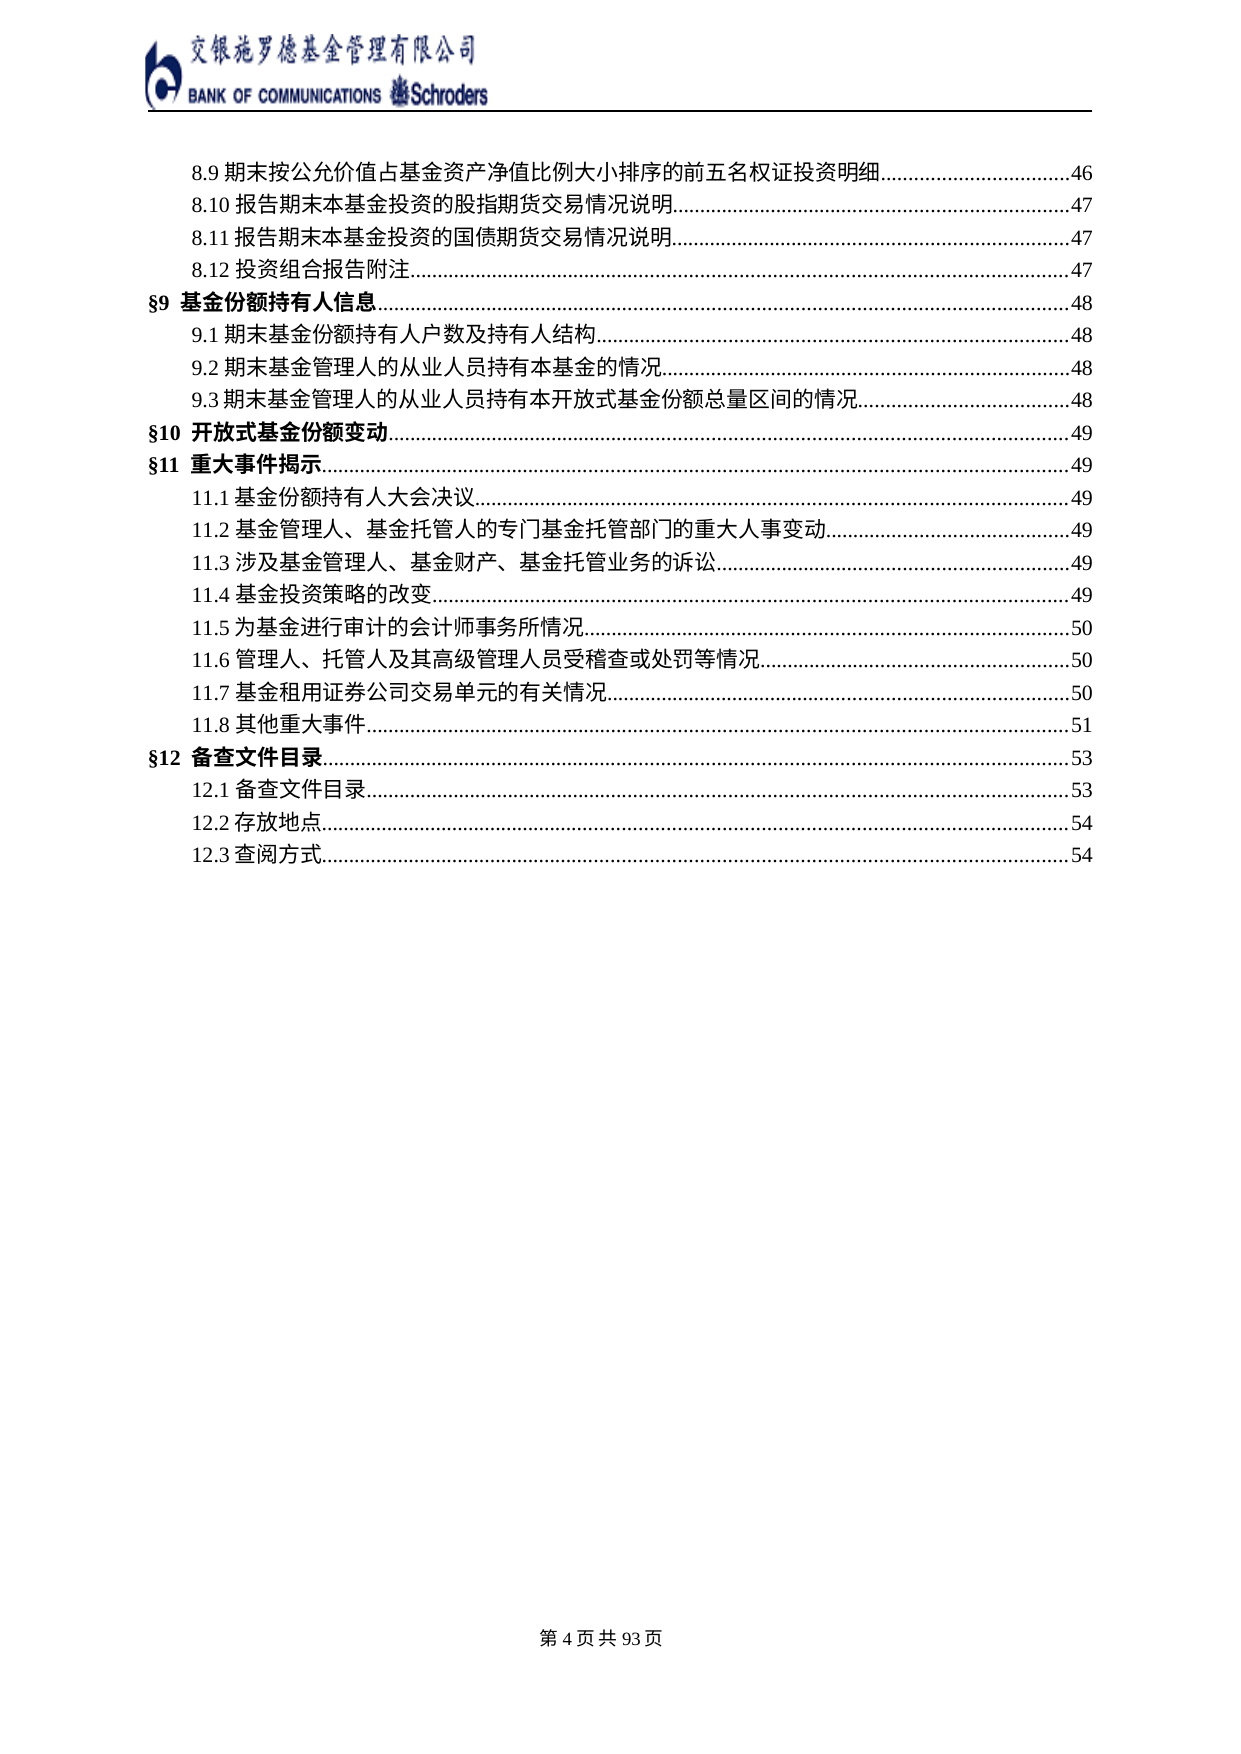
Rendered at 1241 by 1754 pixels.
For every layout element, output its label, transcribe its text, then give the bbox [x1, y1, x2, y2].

text §10 开放式基金份额变动 49 [148, 414, 1092, 447]
picture [145, 34, 488, 110]
text 8.10 报告期末本基金投资的股指期货交易情况说明 47 [191, 187, 1092, 219]
text 11.8 其他重大事件 51 [191, 707, 1092, 739]
text 11.4 基金投资策略的改变 49 [191, 577, 1092, 609]
text 11.5为基金进行审计的会计师事务所情况 50 [191, 609, 1092, 642]
text §11 重大事件揭示 49 [148, 447, 1092, 479]
text 11.1基金份额持有人大会决议 49 [191, 479, 1092, 512]
text 11.7 基金租用证券公司交易单元的有关情况 50 [191, 674, 1092, 707]
text §9 基金份额持有人信息 48 [148, 284, 1092, 317]
text 8.9 期末按公允价值占基金资产净值比例大小排序的前五名权证投资明细 46 [191, 154, 1092, 187]
text 8.11报告期末本基金投资的国债期货交易情况说明 47 [191, 219, 1092, 252]
text 11.3 涉及基金管理人、基金财产、基金托管业务的诉讼 49 [191, 544, 1092, 577]
text 12.3查阅方式 54 [191, 837, 1092, 869]
text 9.3期末基金管理人的从业人员持有本开放式基金份额总量区间的情况 48 [191, 382, 1092, 414]
text 11.2 基金管理人、基金托管人的专门基金托管部门的重大人事变动 49 [191, 512, 1092, 544]
text 8.12 投资组合报告附注 47 [191, 252, 1092, 284]
text 9.2 期末基金管理人的从业人员持有本基金的情况 48 [191, 349, 1092, 382]
text §12 备查文件目录 53 [148, 739, 1092, 772]
text 9.1 期末基金份额持有人户数及持有人结构 48 [191, 317, 1092, 349]
text 12.2存放地点 54 [191, 804, 1092, 837]
text 11.6 管理人、托管人及其高级管理人员受稽查或处罚等情况 50 [191, 642, 1092, 674]
text 12.1 备查文件目录 53 [191, 772, 1092, 804]
